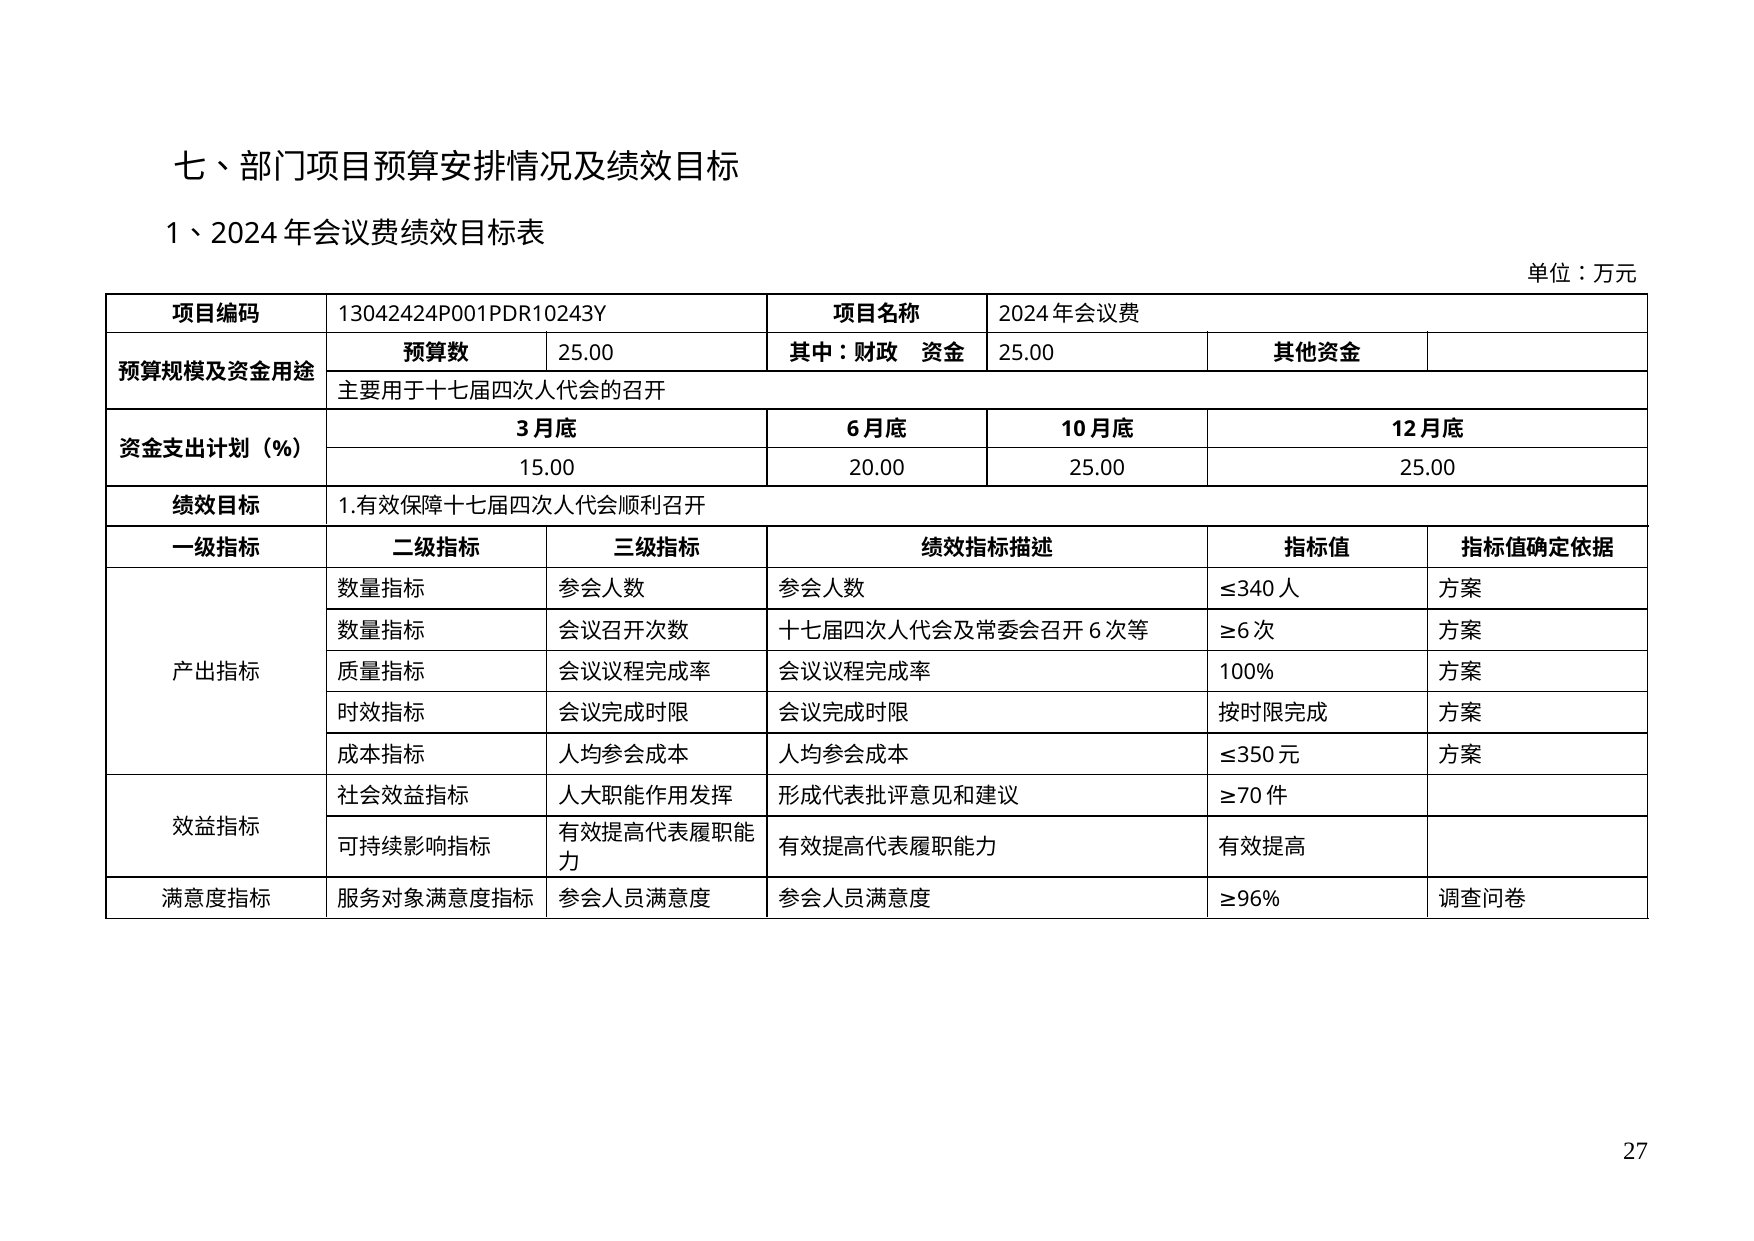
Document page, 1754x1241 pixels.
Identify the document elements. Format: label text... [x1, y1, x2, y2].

table_cell 主要用于十七届四次人代会的召开 [327, 372, 1647, 408]
table_cell 资金支出计划（%） [107, 410, 326, 485]
table_cell [1428, 775, 1647, 815]
table_cell 20.00 [768, 448, 986, 485]
table_header 绩效指标描述 [768, 527, 1207, 567]
table_header 二级指标 [327, 527, 546, 567]
table_cell 人均参会成本 [547, 734, 766, 773]
table_header 指标值 [1208, 527, 1427, 567]
table_cell 25.00 [988, 448, 1207, 485]
table_cell ≤340人 [1208, 568, 1427, 608]
table_cell 有效提高代表履职能力 [547, 817, 766, 876]
table_cell 项目名称 [768, 295, 986, 331]
table_cell 参会人员满意度 [547, 878, 766, 917]
table_cell 方案 [1428, 651, 1647, 691]
text 七、部门项目预算安排情况及绩效目标 [106, 143, 1648, 188]
table_cell 100% [1208, 651, 1427, 691]
table_cell 6月底 [768, 410, 986, 447]
table_header 指标值确定依据 [1428, 527, 1647, 567]
table_cell 25.00 [547, 333, 766, 370]
table_cell 10月底 [988, 410, 1207, 447]
table_cell 数量指标 [327, 610, 546, 649]
table_cell 参会人数 [547, 568, 766, 608]
table_cell 调查问卷 [1428, 878, 1647, 917]
table_header 一级指标 [107, 527, 326, 567]
table_cell 按时限完成 [1208, 692, 1427, 732]
table_cell 25.00 [988, 333, 1207, 370]
table_cell 参会人数 [768, 568, 1207, 608]
table_cell 25.00 [1208, 448, 1647, 485]
table_cell 项目编码 [107, 295, 326, 331]
table_cell 形成代表批评意见和建议 [768, 775, 1207, 815]
table_cell 可持续影响指标 [327, 817, 546, 876]
table_cell ≥70件 [1208, 775, 1427, 815]
table_cell 1.有效保障十七届四次人代会顺利召开 [327, 487, 1647, 524]
table_cell [1428, 333, 1647, 370]
table_cell 2024年会议费 [988, 295, 1647, 331]
table_cell 满意度指标 [107, 878, 326, 917]
table_cell 质量指标 [327, 651, 546, 691]
table_header 单位：万元 [107, 253, 1647, 293]
table_cell 其中：财政 资金 [768, 333, 986, 370]
table_cell 其他资金 [1208, 333, 1427, 370]
table_cell 12月底 [1208, 410, 1647, 447]
table_cell 15.00 [327, 448, 766, 485]
table_cell 有效提高 [1208, 817, 1427, 876]
table_cell ≥96% [1208, 878, 1427, 917]
table_cell ≥6次 [1208, 610, 1427, 649]
table_cell 社会效益指标 [327, 775, 546, 815]
table_cell 3月底 [327, 410, 766, 447]
table_header 三级指标 [547, 527, 766, 567]
table_cell 会议完成时限 [547, 692, 766, 732]
table_cell 效益指标 [107, 775, 326, 876]
table_cell 参会人员满意度 [768, 878, 1207, 917]
table_cell 会议议程完成率 [547, 651, 766, 691]
table_cell 产出指标 [107, 568, 326, 773]
table_cell 方案 [1428, 692, 1647, 732]
text 1、2024年会议费绩效目标表 [106, 212, 1648, 252]
table_cell 人大职能作用发挥 [547, 775, 766, 815]
table_cell 时效指标 [327, 692, 546, 732]
table_cell ≤350元 [1208, 734, 1427, 773]
table_cell 服务对象满意度指标 [327, 878, 546, 917]
table_cell [1428, 817, 1647, 876]
table_cell 数量指标 [327, 568, 546, 608]
table_cell 预算规模及资金用途 [107, 333, 326, 408]
table_cell 方案 [1428, 734, 1647, 773]
table_cell 13042424P001PDR10243Y [327, 295, 766, 331]
table_cell 绩效目标 [107, 487, 326, 524]
table_cell 会议召开次数 [547, 610, 766, 649]
table_cell 预算数 [327, 333, 546, 370]
table_cell 方案 [1428, 610, 1647, 649]
table_cell 十七届四次人代会及常委会召开6次等 [768, 610, 1207, 649]
table_cell 会议完成时限 [768, 692, 1207, 732]
table_cell 方案 [1428, 568, 1647, 608]
table_cell 会议议程完成率 [768, 651, 1207, 691]
table_cell 人均参会成本 [768, 734, 1207, 773]
table_cell 有效提高代表履职能力 [768, 817, 1207, 876]
table_cell 成本指标 [327, 734, 546, 773]
